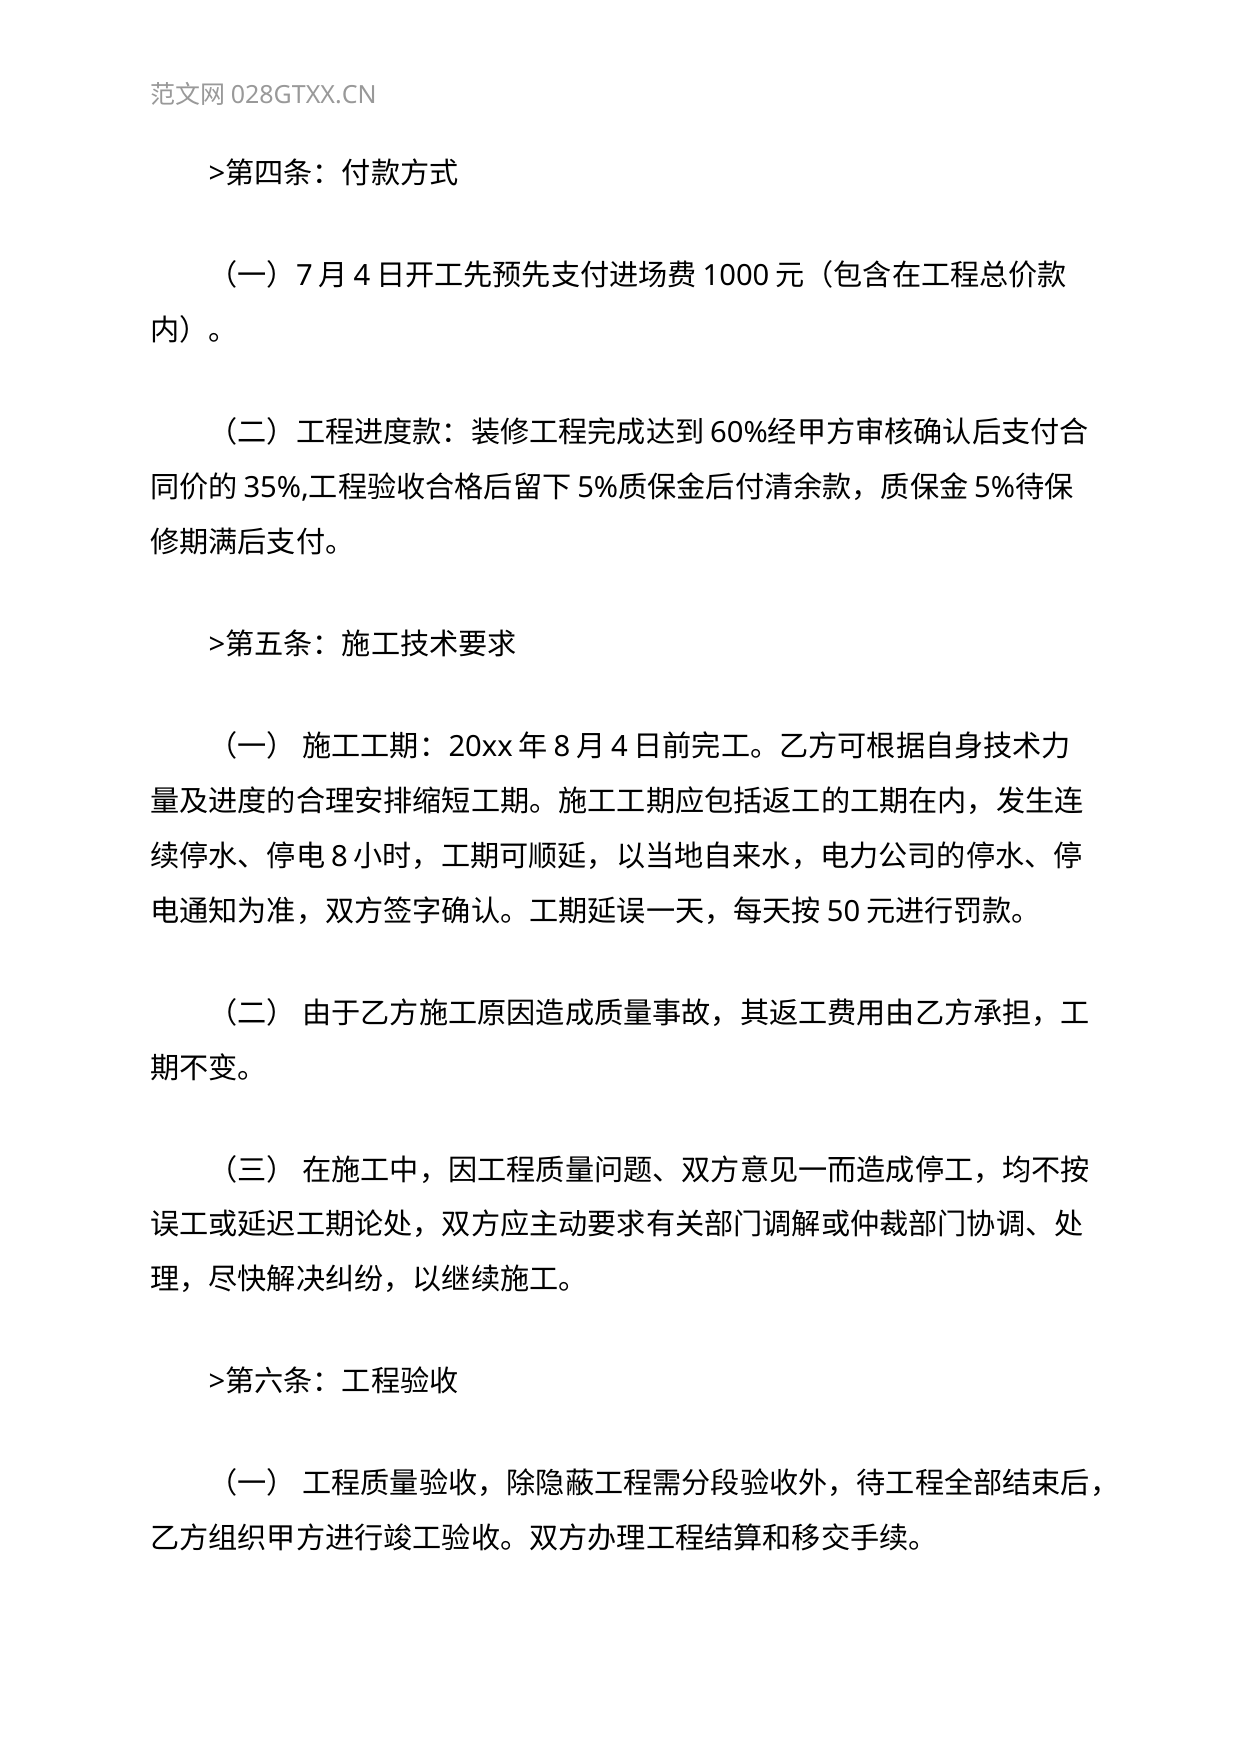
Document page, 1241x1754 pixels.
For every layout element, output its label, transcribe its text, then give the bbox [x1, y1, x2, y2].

text （三） 在施工中，因工程质量问题、双方意见一而造成停工，均不按误工或延迟工期论处，双方应主动要求有关部门调解或仲裁部门协调、处理，尽快解决纠纷，以继续施工。 [150, 1146, 1090, 1298]
text （一） 工程质量验收，除隐蔽工程需分段验收外，待工程全部结束后，乙方组织甲方进行竣工验收。双方办理工程结算和移交手续。 [150, 1459, 1090, 1557]
text >第六条：工程验收 [150, 1358, 1090, 1400]
text （二）工程进度款：装修工程完成达到60%经甲方审核确认后支付合同价的35%,工程验收合格后留下5%质保金后付清余款，质保金5%待保修期满后支付。 [150, 409, 1090, 561]
text >第五条：施工技术要求 [150, 621, 1090, 663]
text （一）7月4日开工先预先支付进场费1000元（包含在工程总价款内）。 [150, 252, 1090, 349]
text （二） 由于乙方施工原因造成质量事故，其返工费用由乙方承担，工期不变。 [150, 989, 1090, 1087]
text >第四条：付款方式 [150, 150, 1090, 192]
text （一） 施工工期：20xx年8月4日前完工。乙方可根据自身技术力量及进度的合理安排缩短工期。施工工期应包括返工的工期在内，发生连续停水、停电8小时，工期可顺延，以当地自来水，电力公司的停水、停电通知为准，双方签字确认。工期延误一天，每天按50元进行罚款。 [150, 722, 1090, 930]
